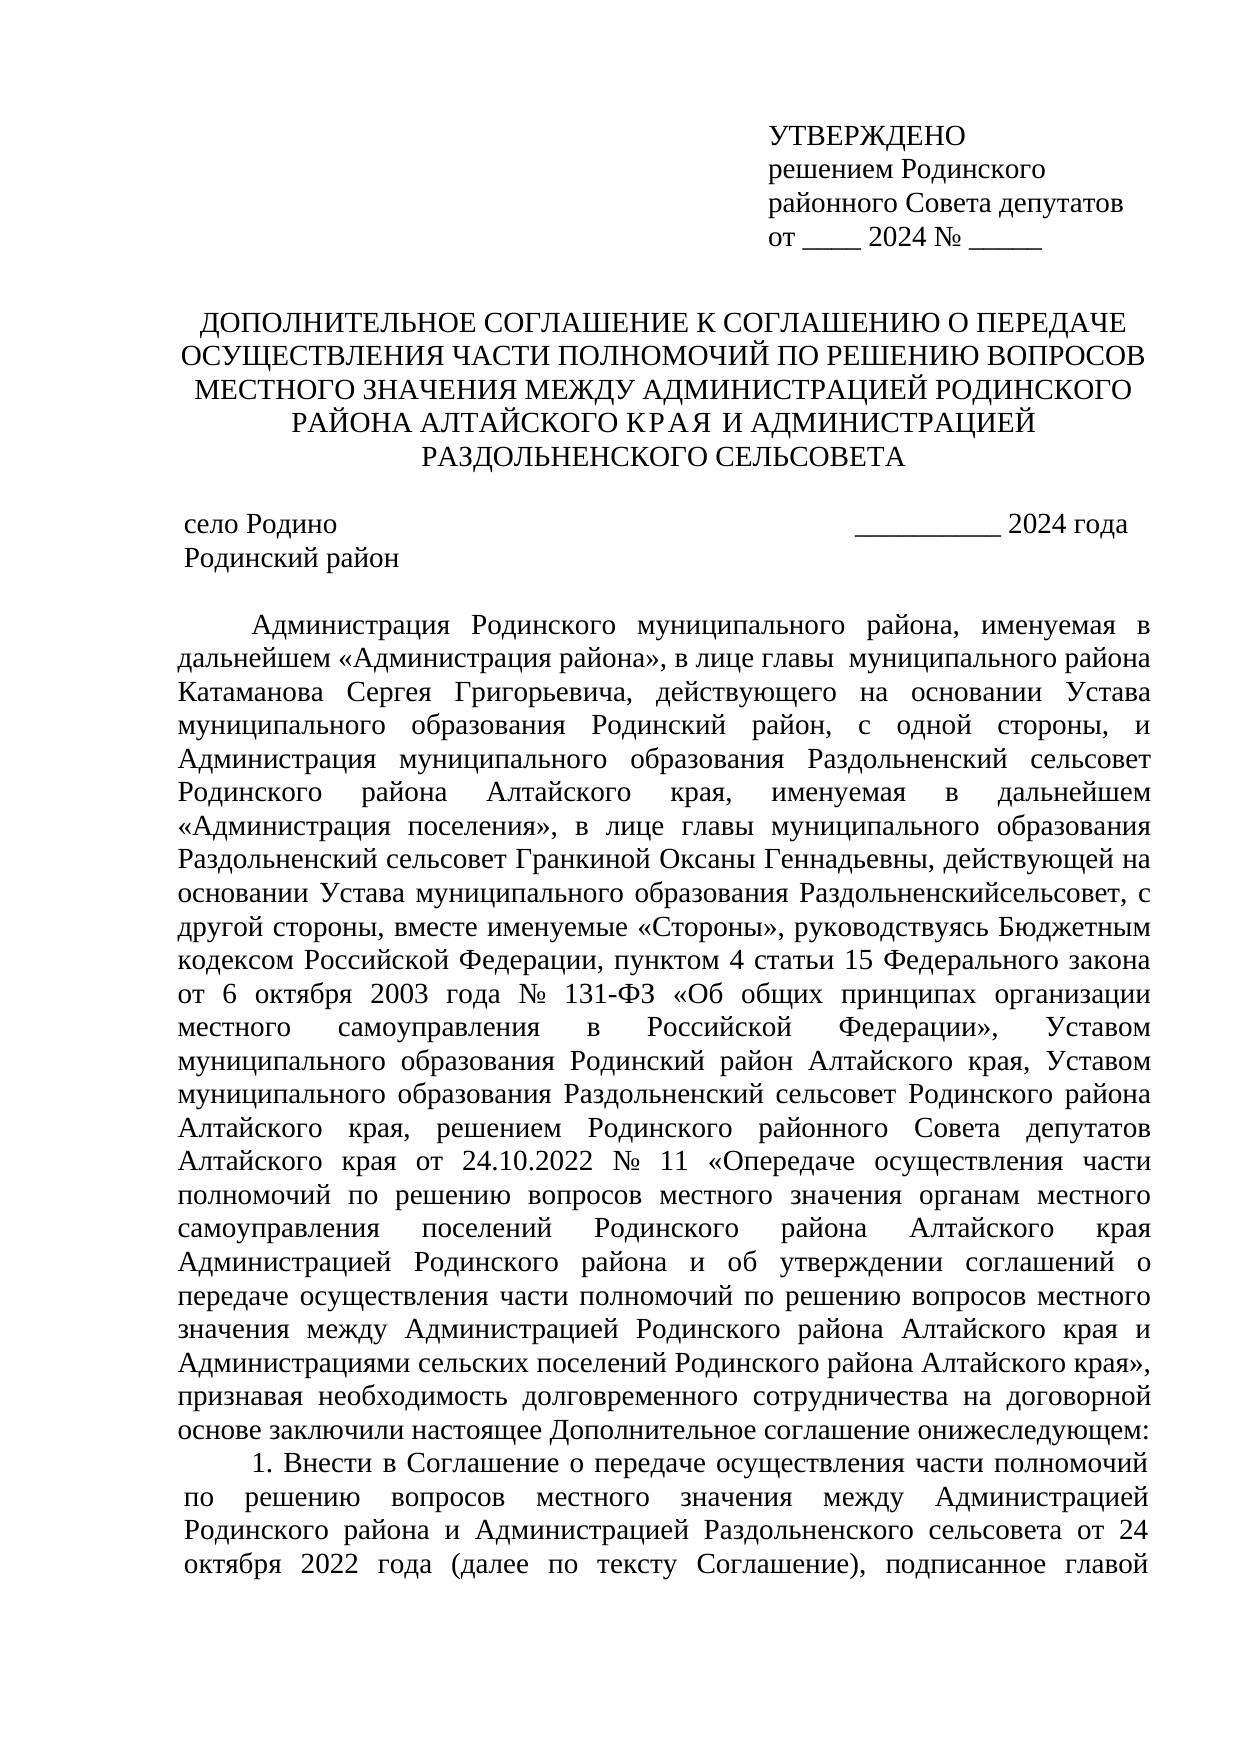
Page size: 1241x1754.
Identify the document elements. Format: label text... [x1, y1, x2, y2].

text Родинский район [183, 540, 1152, 573]
text УТВЕРЖДЕНО [768, 118, 1152, 152]
text ДОПОЛНИТЕЛЬНОЕ СОГЛАШЕНИЕ К СОГЛАШЕНИЮ О ПЕРЕДАЧЕ ОСУЩЕСТВЛЕНИЯ ЧАСТИ ПОЛНОМОЧИЙ ПО РЕШЕНИЮ ВОПРОСОВ МЕСТНОГО ЗНАЧЕНИЯ МЕЖДУ АДМИНИСТРАЦИЕЙ РОДИНСКОГО РАЙОНА АЛТАЙСКОГО КРАЯ И АДМИНИСТРАЦИЕЙ РАЗДОЛЬНЕНСКОГО СЕЛЬСОВЕТА [177, 305, 1149, 473]
text от ____ 2024 № _____ [768, 219, 1149, 252]
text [184, 1445, 1149, 1579]
text решением Родинского районного Совета депутатов [768, 152, 1149, 219]
text село Родино __________ 2024 года [183, 506, 1152, 540]
text Администрация Родинского муниципального района, именуемая в дальнейшем «Администрация района», в лице главы муниципального района Катаманова Сергея Григорьевича, действующего на основании Устава муниципального образования Родинский район, с одной стороны, и Администрация муниципального образования Раздольненский сельсовет Родинского района Алтайского края, именуемая в дальнейшем «Администрация поселения», в лице главы муниципального образования Раздольненский сельсовет Гранкиной Оксаны Геннадьевны, действующей на основании Устава муниципального образования Раздольненскийсельсовет, с другой стороны, вместе именуемые «Стороны», руководствуясь Бюджетным кодексом Российской Федерации, пунктом 4 статьи 15 Федерального закона от 6 октября 2003 года № 131-ФЗ «Об общих принципах организации местного самоуправления в Российской Федерации», Уставом муниципального образования Родинский район Алтайского края, Уставом муниципального образования Раздольненский сельсовет Родинского района Алтайского края, решением Родинского районного Совета депутатов Алтайского края от 24.10.2022 № 11 «Опередаче осуществления части полномочий по решению вопросов местного значения органам местного самоуправления поселений Родинского района Алтайского края Администрацией Родинского района и об утверждении соглашений о передаче осуществления части полномочий по решению вопросов местного значения между Администрацией Родинского района Алтайского края и Администрациями сельских поселений Родинского района Алтайского края», признавая необходимость долговременного сотрудничества на договорной основе заключили настоящее Дополнительное соглашение онижеследующем: [177, 607, 1152, 1445]
